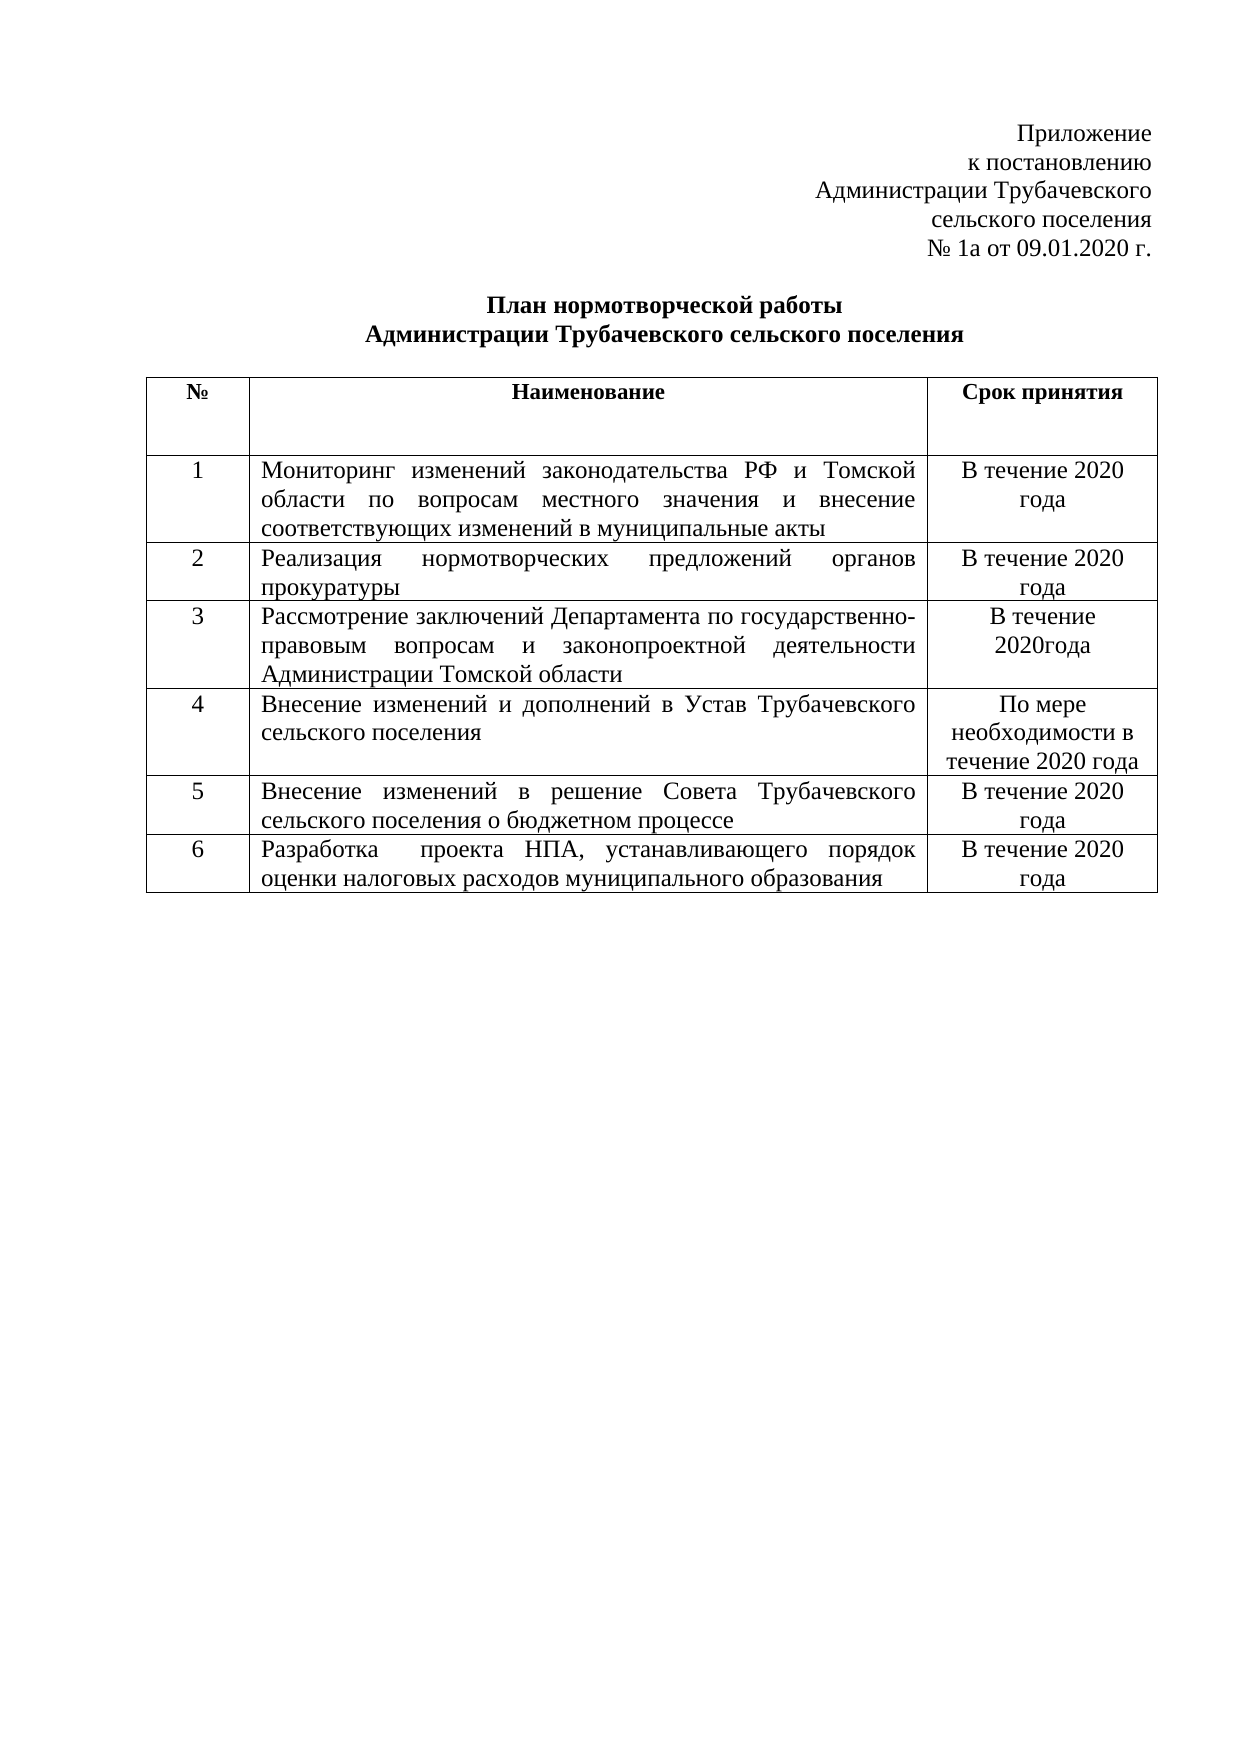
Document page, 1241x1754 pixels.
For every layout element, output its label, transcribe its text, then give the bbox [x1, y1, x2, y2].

text к постановлению [177, 147, 1152, 176]
text Администрации Трубачевского сельского поселения [177, 319, 1152, 348]
table_header № [147, 378, 249, 454]
table_cell В течение 2020 года [928, 456, 1157, 542]
table_cell 6 [147, 835, 249, 892]
table_cell Разработка проекта НПА, устанавливающего порядок оценки налоговых расходов муниципального образования [250, 835, 927, 892]
table_cell В течение 2020 года [928, 835, 1157, 892]
table_cell 3 [147, 601, 249, 688]
table_cell Внесение изменений и дополнений в Устав Трубачевского сельского поселения [250, 689, 927, 775]
text сельского поселения [177, 204, 1152, 233]
table_header Наименование [250, 378, 927, 454]
table_cell 5 [147, 776, 249, 833]
table_cell Реализация нормотворческих предложений органов прокуратуры [250, 543, 927, 600]
table_cell В течение 2020 года [928, 776, 1157, 833]
table_cell По мере необходимости в течение 2020 года [928, 689, 1157, 775]
table_cell В течение 2020 года [928, 543, 1157, 600]
text № 1а от 09.01.2020 г. [177, 233, 1152, 262]
table_cell 4 [147, 689, 249, 775]
table_cell Внесение изменений в решение Совета Трубачевского сельского поселения о бюджетном процессе [250, 776, 927, 833]
text План нормотворческой работы [177, 291, 1152, 319]
table_header Срок принятия [928, 378, 1157, 454]
table_cell В течение 2020года [928, 601, 1157, 688]
table_cell 2 [147, 543, 249, 600]
table_cell Рассмотрение заключений Департамента по государственно-правовым вопросам и законопроектной деятельности Администрации Томской области [250, 601, 927, 688]
text Приложение [177, 118, 1152, 147]
text Администрации Трубачевского [177, 176, 1152, 204]
table_cell 1 [147, 456, 249, 542]
table_cell Мониторинг изменений законодательства РФ и Томской области по вопросам местного значения и внесение соответствующих изменений в муниципальные акты [250, 456, 927, 542]
